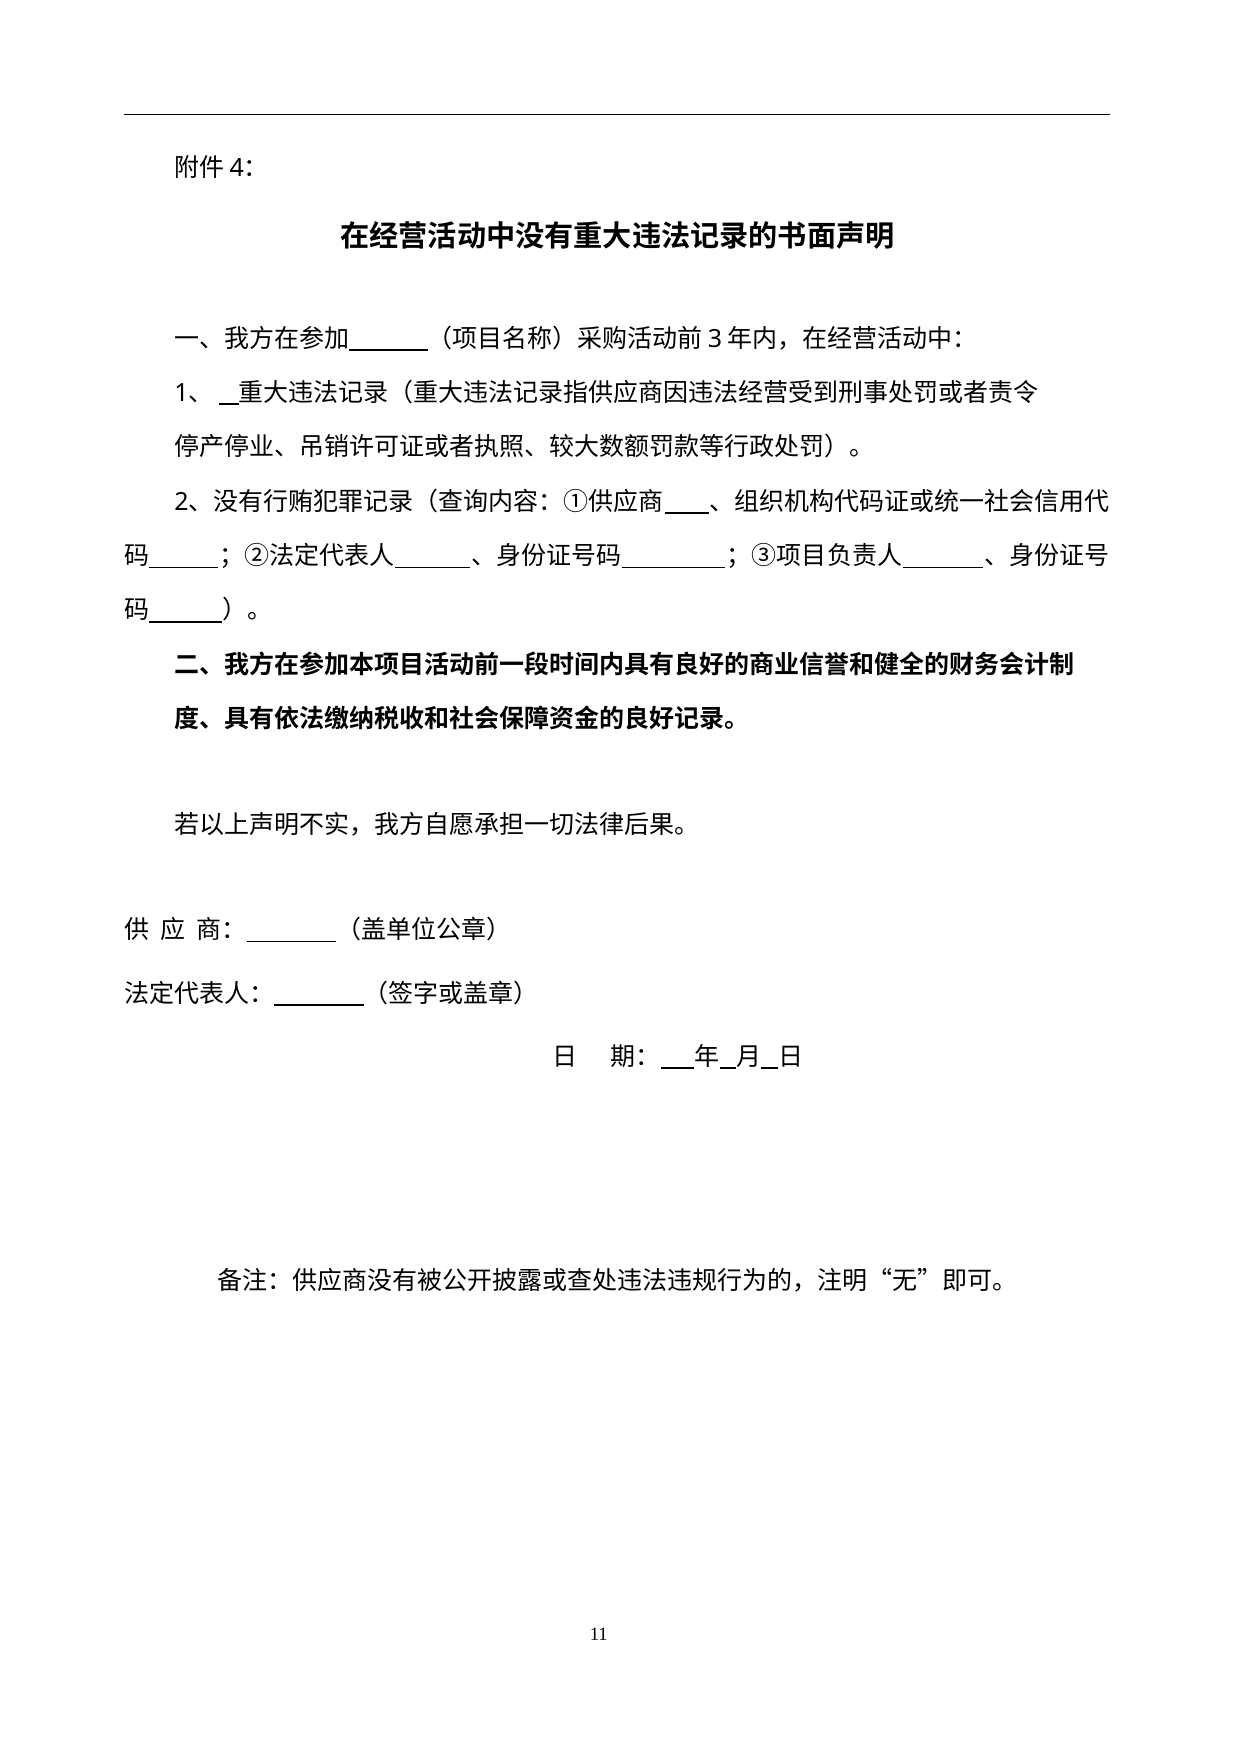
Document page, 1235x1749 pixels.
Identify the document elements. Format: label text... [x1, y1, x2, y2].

text 在经营活动中没有重大违法记录的书面声明 [124, 213, 1110, 255]
text 日 期： 年 月 日 [124, 1036, 1110, 1073]
text 2、没有行贿犯罪记录（查询内容：①供应商 、组织机构代码证或统一社会信用代码 ；②法定代表人 、身份证号码 ；③项目负责人 、身份证号码 ）。 [124, 481, 1110, 626]
text 二、我方在参加本项目活动前一段时间内具有良好的商业信誉和健全的财务会计制 [124, 644, 1110, 681]
text 度、具有依法缴纳税收和社会保障资金的良好记录。 [124, 699, 1110, 735]
text 附件4： [124, 142, 1110, 183]
text 供 应 商： （盖单位公章） [124, 909, 1110, 946]
text 停产停业、吊销许可证或者执照、较大数额罚款等行政处罚）。 [124, 427, 1110, 463]
text 备注：供应商没有被公开披露或查处违法违规行为的，注明“无”即可。 [124, 1253, 1110, 1299]
text 若以上声明不实，我方自愿承担一切法律后果。 [124, 804, 1110, 840]
list 重大违法记录（重大违法记录指供应商因违法经营受到刑事处罚或者责令 [124, 372, 1110, 409]
text 法定代表人： （签字或盖章） [124, 973, 1110, 1009]
text 一、我方在参加 （项目名称）采购活动前3年内，在经营活动中： [124, 318, 1110, 354]
